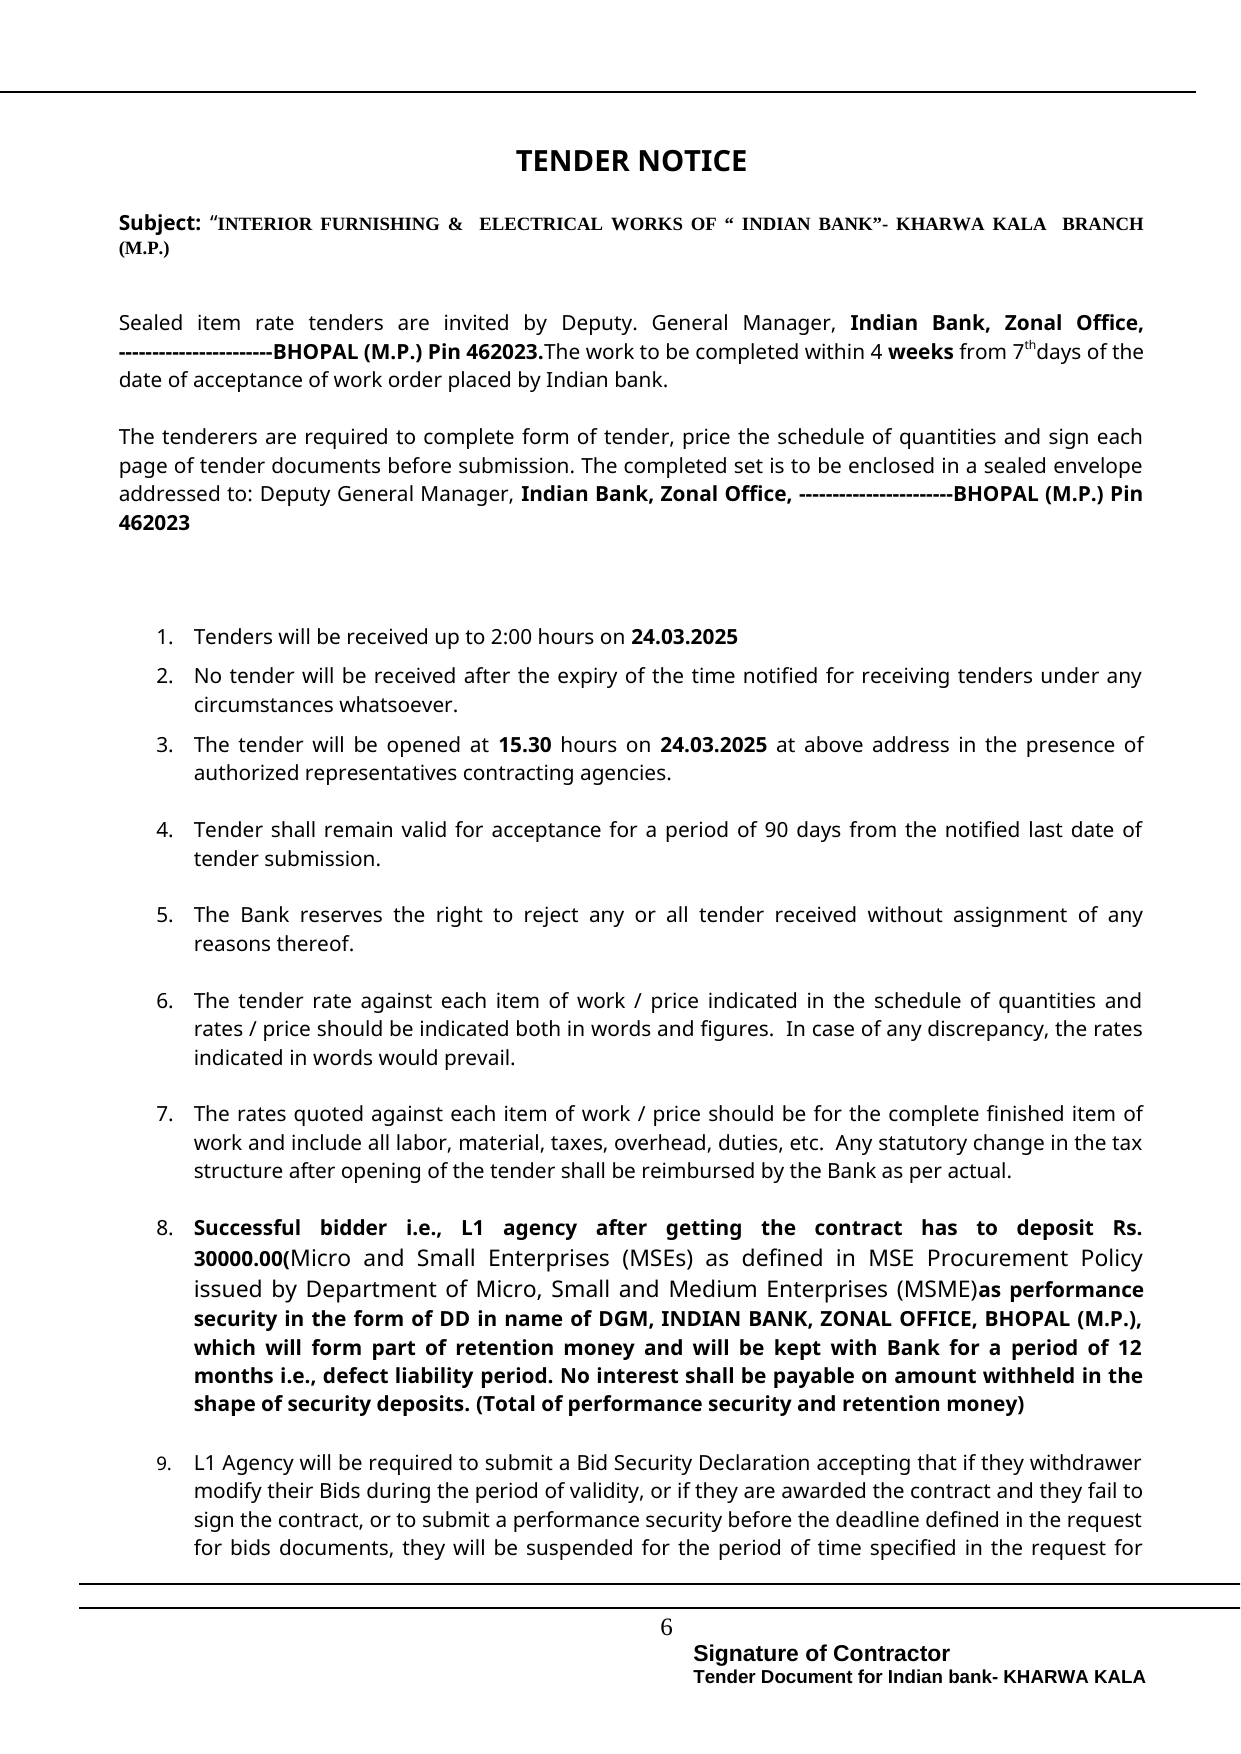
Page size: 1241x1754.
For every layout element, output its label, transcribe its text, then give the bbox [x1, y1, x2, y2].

list Tender shall remain valid for acceptance for a period of 90 days from the notified last date of tender submission. [156, 815, 1144, 872]
text Subject: “INTERIOR FURNISHING & ELECTRICAL WORKS OF “ INDIAN BANK”- KHARWA KALA BRANCH (M.P.) [118, 208, 1144, 258]
subtitle TENDER NOTICE [118, 140, 1144, 180]
list The tender will be opened at 15.30 hours on 24.03.2025 at above address in the presence of authorized representatives contracting agencies. [156, 730, 1144, 787]
list Tenders will be received up to 2:00 hours on 24.03.2025 [156, 622, 1144, 650]
list The tender rate against each item of work / price indicated in the schedule of quantities and rates / price should be indicated both in words and figures. In case of any discrepancy, the rates indicated in words would prevail. [156, 986, 1144, 1071]
list The rates quoted against each item of work / price should be for the complete finished item of work and include all labor, material, taxes, overhead, duties, etc. Any statutory change in the tax structure after opening of the tender shall be reimbursed by the Bank as per actual. [156, 1099, 1144, 1185]
list Successful bidder i.e., L1 agency after getting the contract has to deposit Rs. 30000.00(Micro and Small Enterprises (MSEs) as defined in MSE Procurement Policy issued by Department of Micro, Small and Medium Enterprises (MSME)as performance security in the form of DD in name of DGM, INDIAN BANK, ZONAL OFFICE, BHOPAL (M.P.), which will form part of retention money and will be kept with Bank for a period of 12 months i.e., defect liability period. No interest shall be payable on amount withheld in the shape of security deposits. (Total of performance security and retention money) [156, 1213, 1144, 1418]
list The Bank reserves the right to reject any or all tender received without assignment of any reasons thereof. [156, 901, 1144, 957]
list No tender will be received after the expiry of the time notified for receiving tenders under any circumstances whatsoever. [156, 662, 1144, 718]
text Sealed item rate tenders are invited by Deputy. General Manager, Indian Bank, Zonal Office, -----------------------BHOPAL (M.P.) Pin 462023.The work to be completed within 4 weeks from 7thdays of the date of acceptance of work order placed by Indian bank. [118, 308, 1144, 394]
text The tenderers are required to complete form of tender, price the schedule of quantities and sign each page of tender documents before submission. The completed set is to be enclosed in a sealed envelope addressed to: Deputy General Manager, Indian Bank, Zonal Office, -----------------------BHOPAL (M.P.) Pin 462023 [118, 422, 1144, 536]
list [156, 1448, 1144, 1562]
